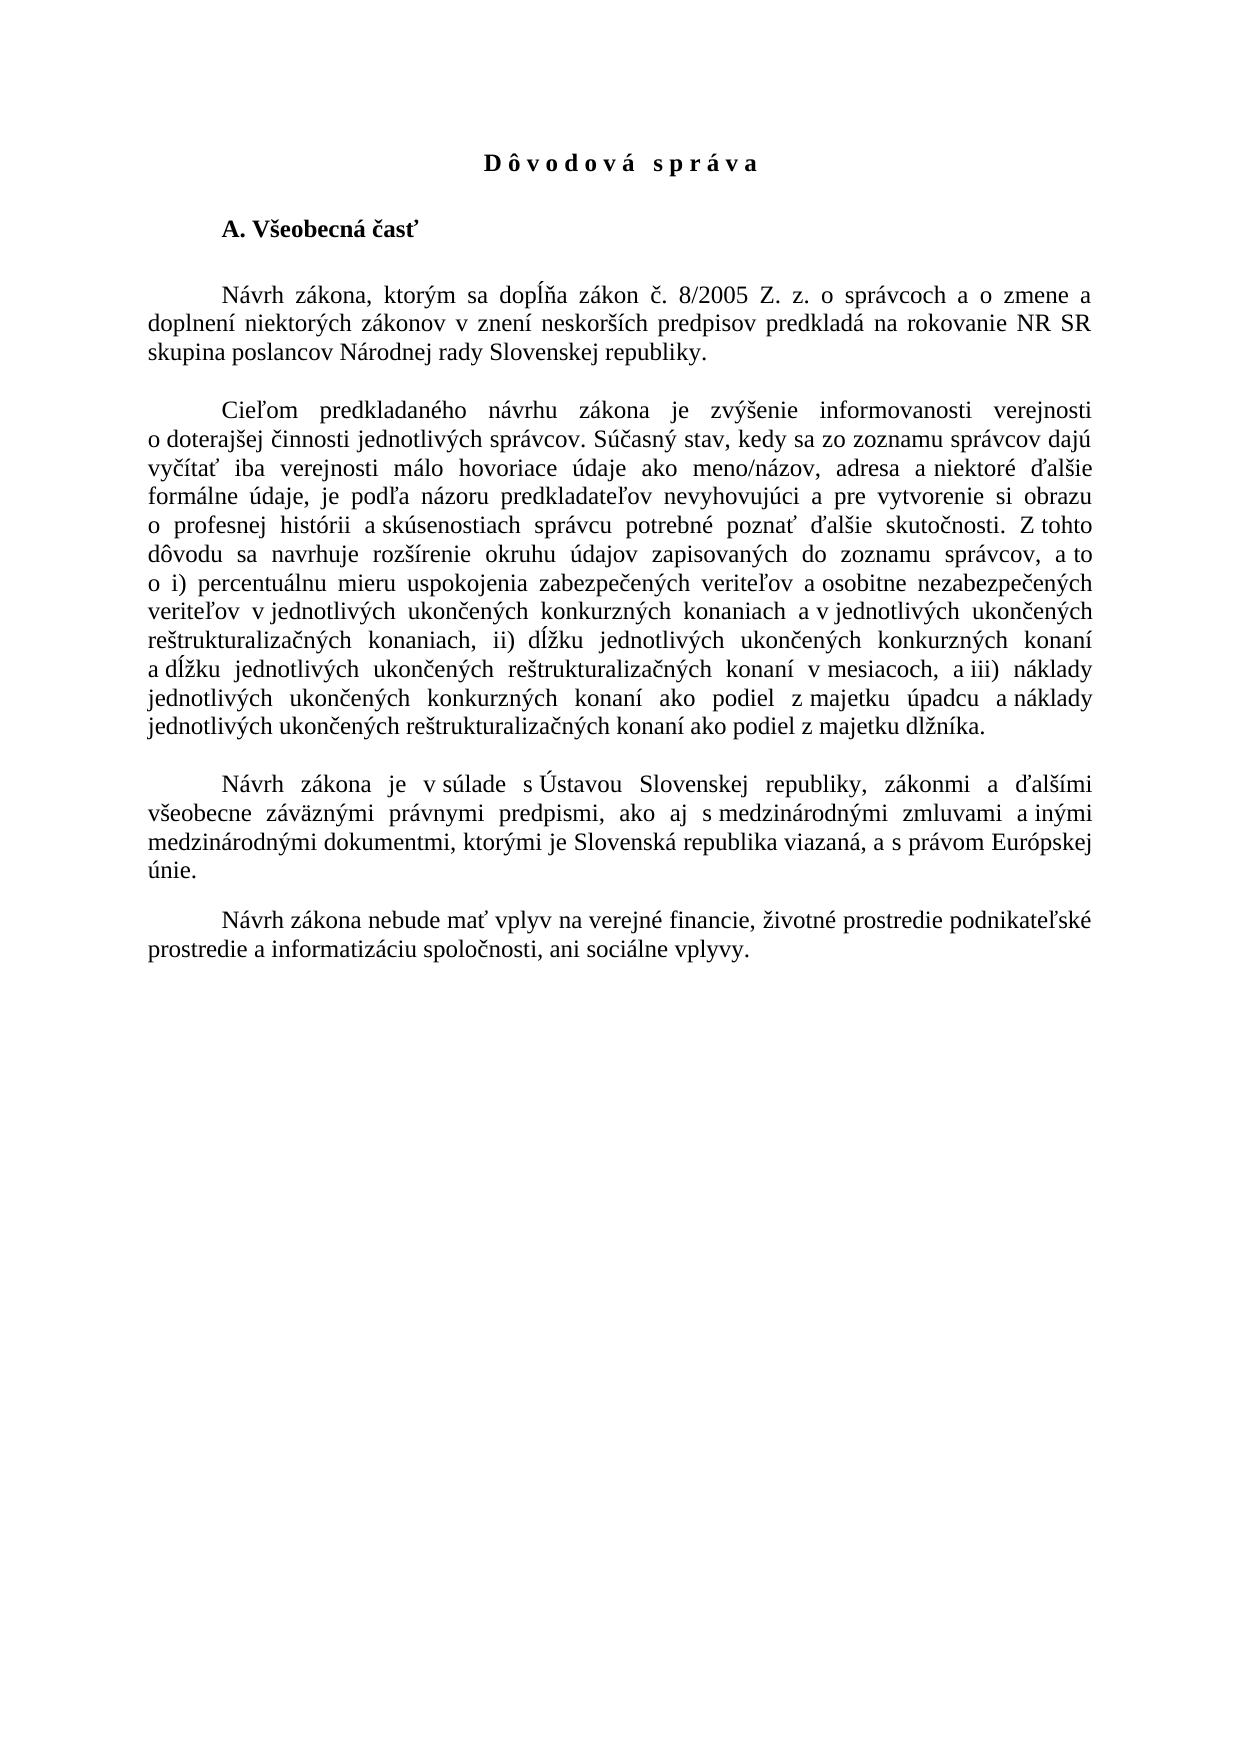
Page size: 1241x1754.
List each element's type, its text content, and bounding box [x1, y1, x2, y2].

text Návrh zákona, ktorým sa dopĺňa zákon č. 8/2005 Z. z. o správcoch a o zmene a doplnení niektorých zákonov v znení neskorších predpisov predkladá na rokovanie NR SR skupina poslancov Národnej rady Slovenskej republiky. [148, 280, 1093, 366]
text A. Všeobecná časť [148, 214, 1093, 242]
text D ô v o d o v á s p r á v a [148, 148, 1093, 176]
text Cieľom predkladaného návrhu zákona je zvýšenie informovanosti verejnosti o doterajšej činnosti jednotlivých správcov. Súčasný stav, kedy sa zo zoznamu správcov dajú vyčítať iba verejnosti málo hovoriace údaje ako meno/názov, adresa a niektoré ďalšie formálne údaje, je podľa názoru predkladateľov nevyhovujúci a pre vytvorenie si obrazu o profesnej histórii a skúsenostiach správcu potrebné poznať ďalšie skutočnosti. Z tohto dôvodu sa navrhuje rozšírenie okruhu údajov zapisovaných do zoznamu správcov, a to o i) percentuálnu mieru uspokojenia zabezpečených veriteľov a osobitne nezabezpečených veriteľov v jednotlivých ukončených konkurzných konaniach a v jednotlivých ukončených reštrukturalizačných konaniach, ii) dĺžku jednotlivých ukončených konkurzných konaní a dĺžku jednotlivých ukončených reštrukturalizačných konaní v mesiacoch, a iii) náklady jednotlivých ukončených konkurzných konaní ako podiel z majetku úpadcu a náklady jednotlivých ukončených reštrukturalizačných konaní ako podiel z majetku dlžníka. [148, 395, 1093, 740]
text Návrh zákona je v súlade s Ústavou Slovenskej republiky, zákonmi a ďalšími všeobecne záväznými právnymi predpismi, ako aj s medzinárodnými zmluvami a inými medzinárodnými dokumentmi, ktorými je Slovenská republika viazaná, a s právom Európskej únie. [148, 769, 1093, 884]
text Návrh zákona nebude mať vplyv na verejné financie, životné prostredie podnikateľské prostredie a informatizáciu spoločnosti, ani sociálne vplyvy. [148, 905, 1093, 963]
